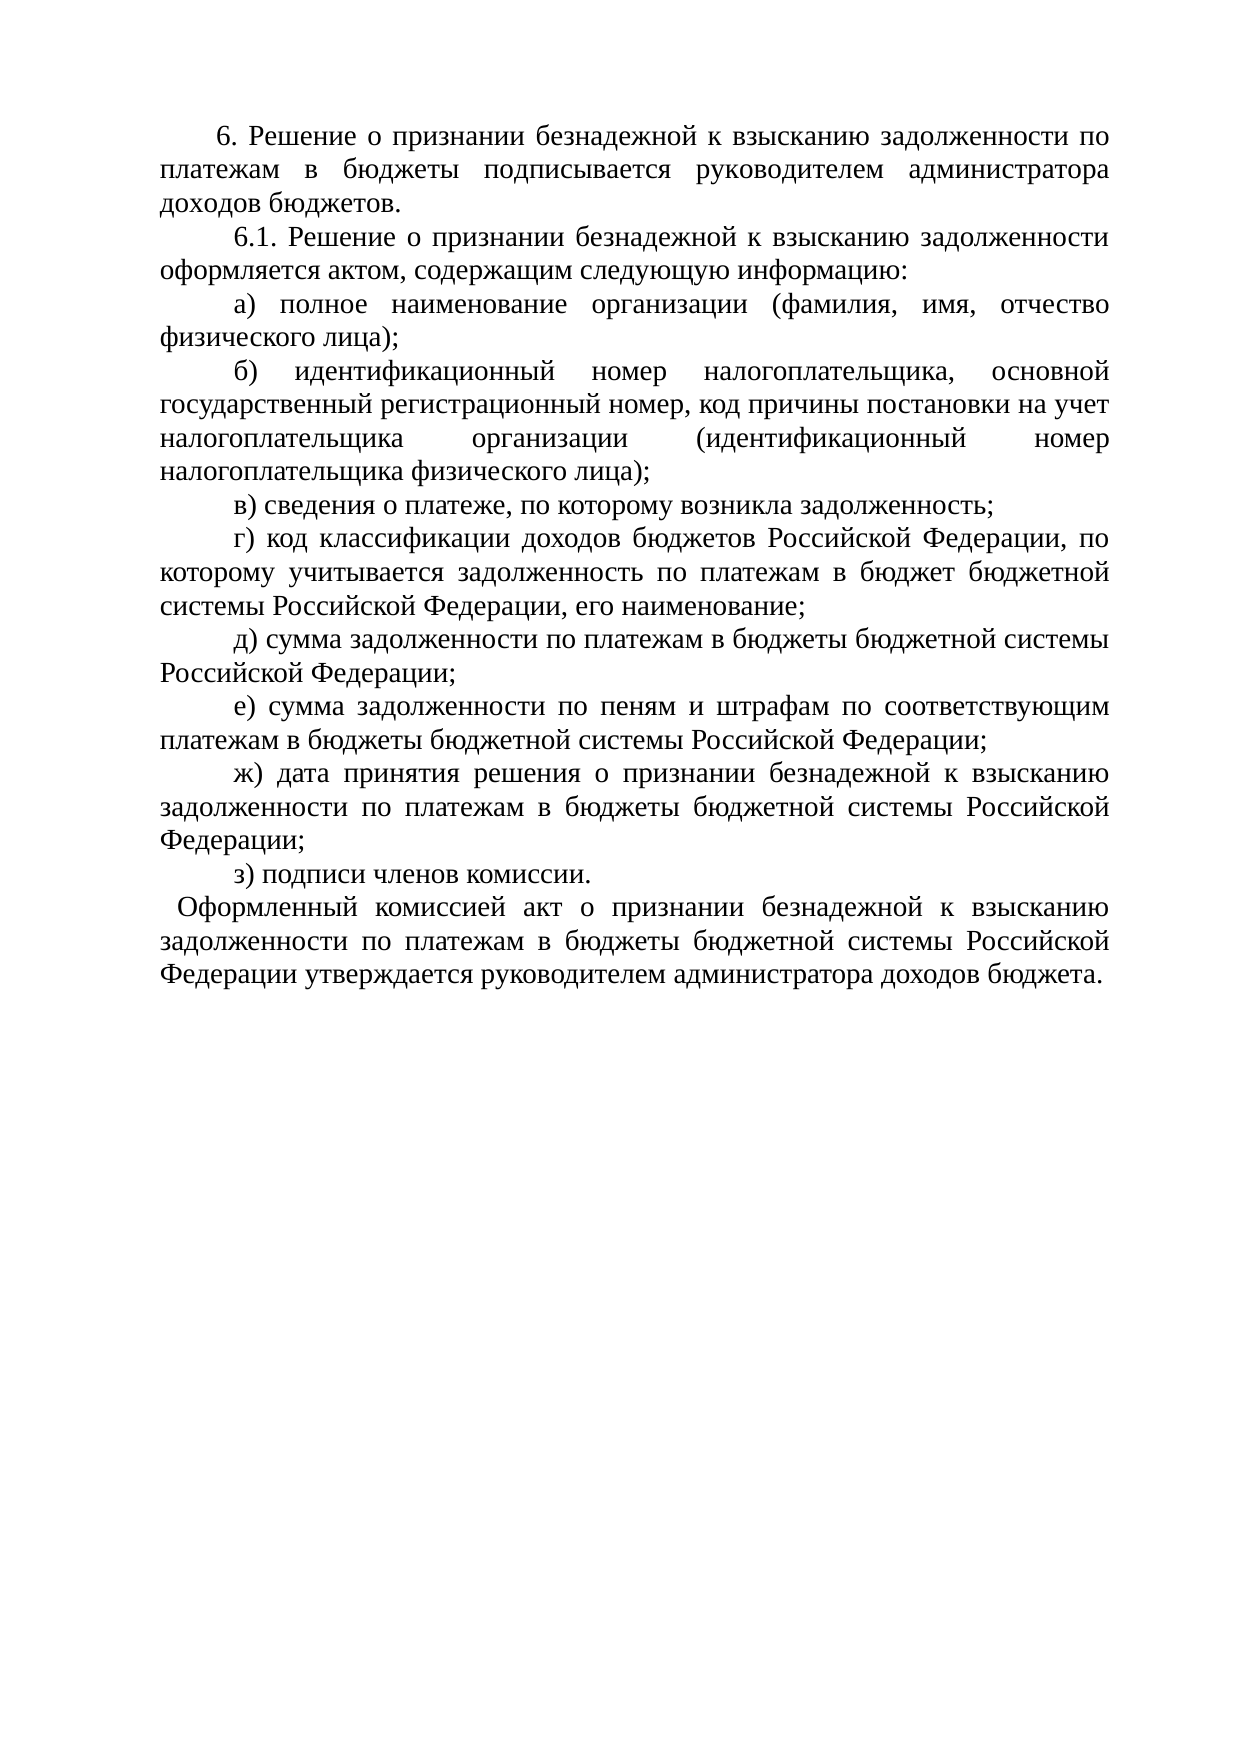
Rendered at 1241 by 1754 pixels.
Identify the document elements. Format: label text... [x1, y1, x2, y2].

text з) подписи членов комиссии. [159, 856, 1110, 889]
text Оформленный комиссией акт о признании безнадежной к взысканию задолженности по платежам в бюджеты бюджетной системы Российской Федерации утверждается руководителем администратора доходов бюджета. [159, 889, 1110, 990]
text 6.1. Решение о признании безнадежной к взысканию задолженности оформляется актом, содержащим следующую информацию: [159, 219, 1110, 286]
text б) идентификационный номер налогоплательщика, основной государственный регистрационный номер, код причины постановки на учет налогоплательщика организации (идентификационный номер налогоплательщика физического лица); [159, 353, 1110, 487]
text е) сумма задолженности по пеням и штрафам по соответствующим платежам в бюджеты бюджетной системы Российской Федерации; [159, 688, 1110, 755]
text ж) дата принятия решения о признании безнадежной к взысканию задолженности по платежам в бюджеты бюджетной системы Российской Федерации; [159, 755, 1110, 856]
text в) сведения о платеже, по которому возникла задолженность; [159, 487, 1110, 521]
text 6. Решение о признании безнадежной к взысканию задолженности по платежам в бюджеты подписывается руководителем администратора доходов бюджетов. [159, 118, 1110, 219]
text а) полное наименование организации (фамилия, имя, отчество физического лица); [159, 286, 1110, 353]
text д) сумма задолженности по платежам в бюджеты бюджетной системы Российской Федерации; [159, 621, 1110, 688]
text г) код классификации доходов бюджетов Российской Федерации, по которому учитывается задолженность по платежам в бюджет бюджетной системы Российской Федерации, его наименование; [159, 521, 1110, 621]
